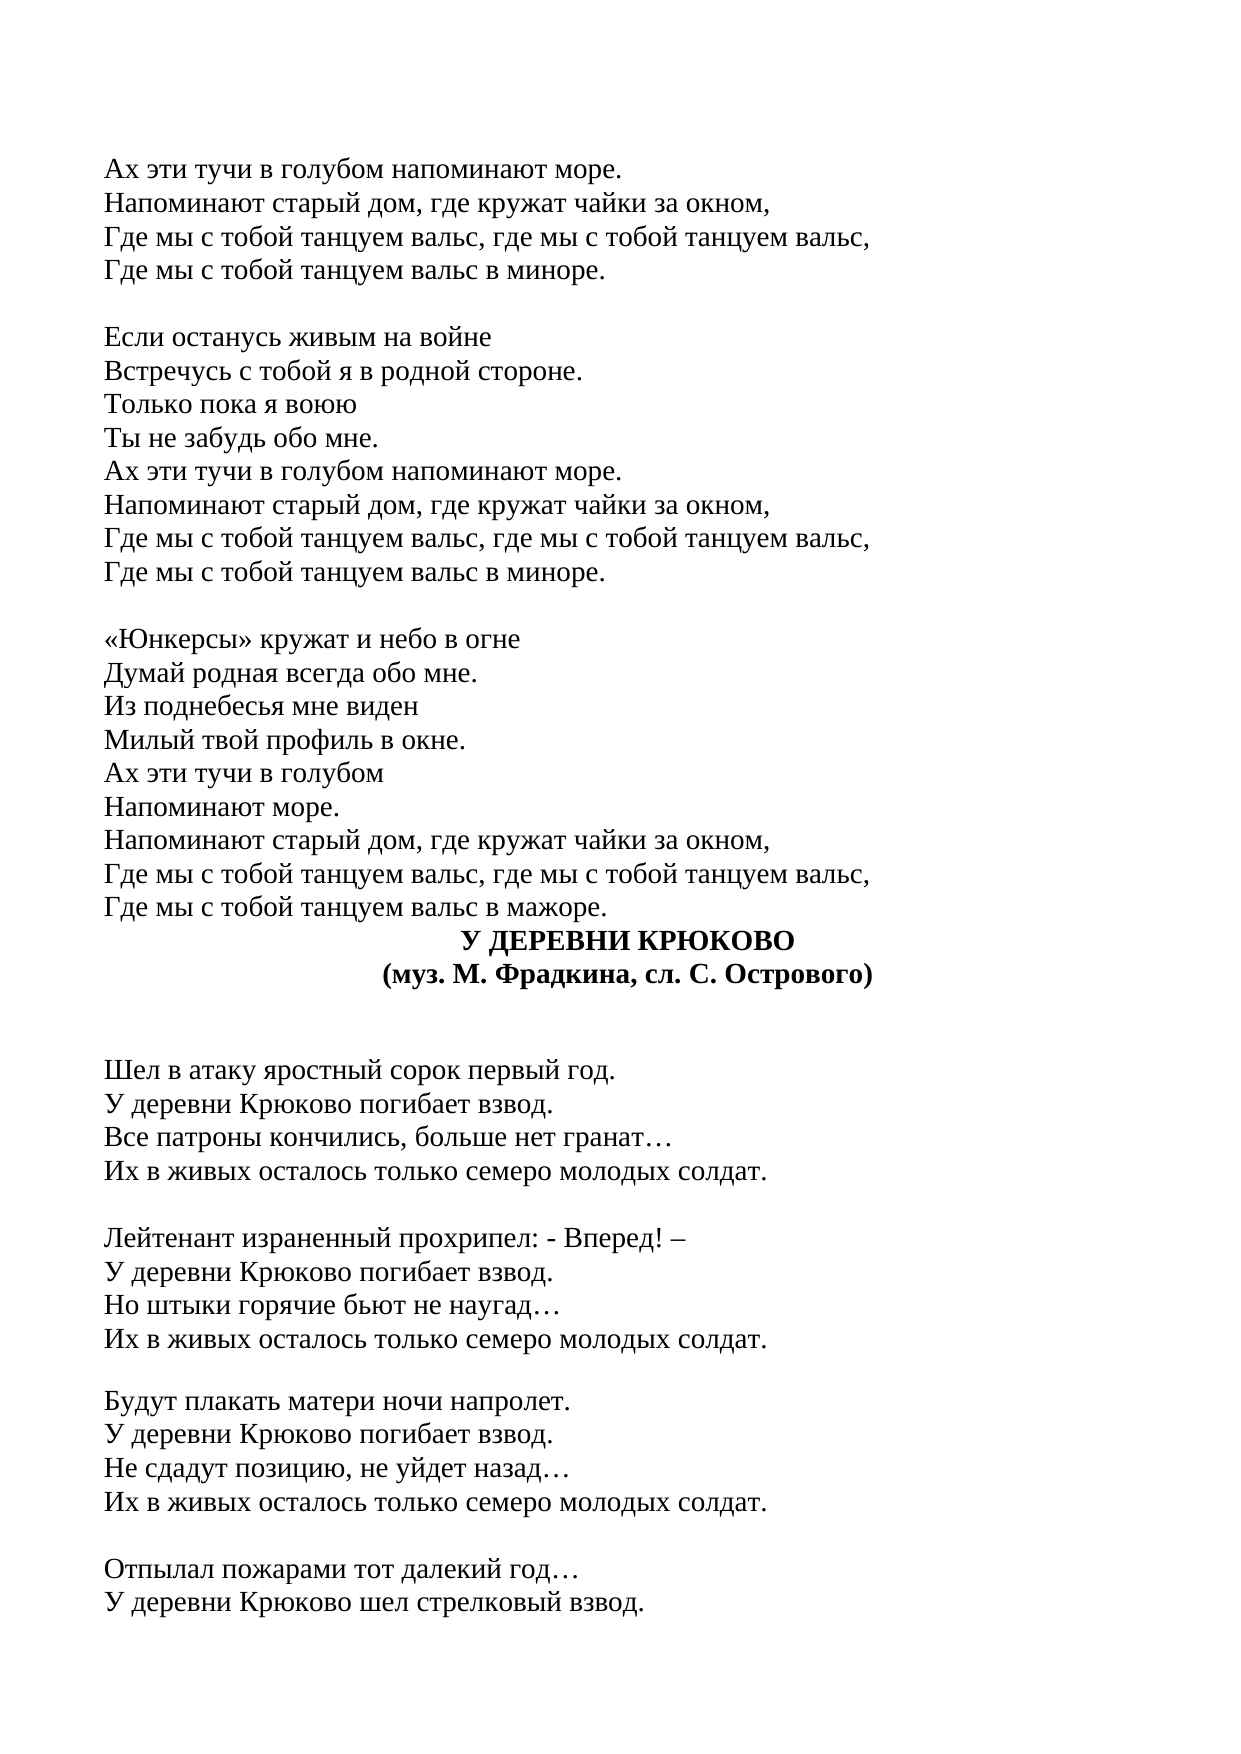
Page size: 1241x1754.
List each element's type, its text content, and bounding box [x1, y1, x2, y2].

text (муз. М. Фрадкина, сл. С. Острового) [103, 957, 1152, 1052]
text У ДЕРЕВНИ КРЮКОВО [103, 923, 1152, 957]
text Шел в атаку яростный сорок первый год. У деревни Крюково погибает взвод. Все патроны кончились, больше нет гранат… Их в живых осталось только семеро молодых солдат. Лейтенант израненный прохрипел: - Вперед! – У деревни Крюково погибает взвод. Но штыки горячие бьют не наугад… Их в живых осталось только семеро молодых солдат. [103, 1052, 1152, 1383]
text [103, 1383, 1152, 1618]
